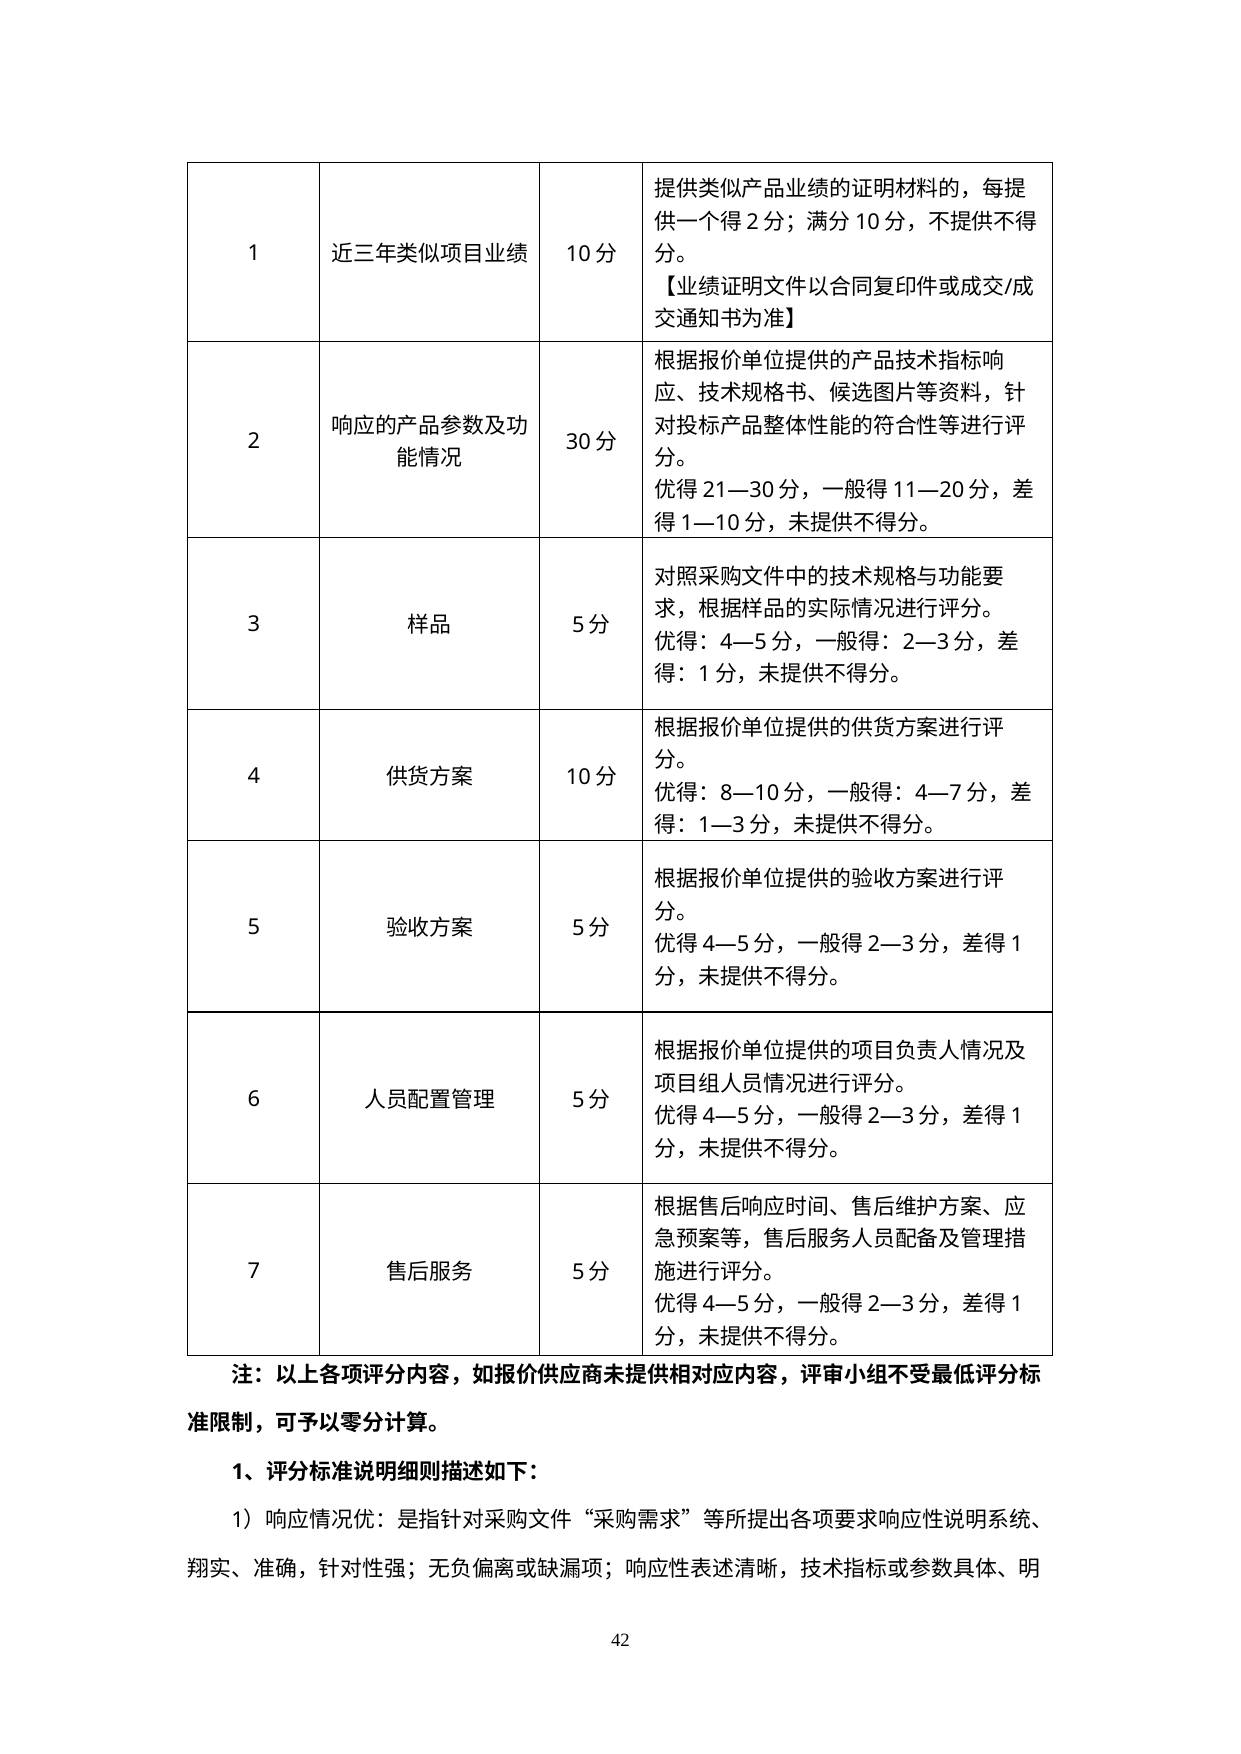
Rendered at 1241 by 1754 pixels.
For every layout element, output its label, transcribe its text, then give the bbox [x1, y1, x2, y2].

table_cell 4 [188, 710, 319, 839]
table_cell 5 [188, 841, 319, 1011]
table_cell 根据报价单位提供的产品技术指标响应、技术规格书、候选图片等资料，针对投标产品整体性能的符合性等进行评分。 优得21—30分，一般得11—20分，差得1—10分，未提供不得分。 [643, 342, 1052, 537]
table_cell 样品 [320, 538, 539, 708]
table_cell 7 [188, 1184, 319, 1355]
table_cell 10分 [540, 710, 642, 839]
table_cell 人员配置管理 [320, 1013, 539, 1183]
table_cell 2 [188, 342, 319, 537]
table_cell 近三年类似项目业绩 [320, 163, 539, 341]
table_cell 对照采购文件中的技术规格与功能要求，根据样品的实际情况进行评分。 优得：4—5分，一般得：2—3分，差得：1分，未提供不得分。 [643, 538, 1052, 708]
table_cell 10分 [540, 163, 642, 341]
table_cell 验收方案 [320, 841, 539, 1011]
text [187, 1502, 1053, 1583]
text 注：以上各项评分内容，如报价供应商未提供相对应内容，评审小组不受最低评分标准限制，可予以零分计算。 [187, 1356, 1053, 1437]
table_cell 5分 [540, 538, 642, 708]
table_cell 1 [188, 163, 319, 341]
table_cell 5分 [540, 841, 642, 1011]
table_cell 5分 [540, 1184, 642, 1355]
text 1、评分标准说明细则描述如下： [187, 1453, 1053, 1486]
table_cell 根据售后响应时间、售后维护方案、应急预案等，售后服务人员配备及管理措施进行评分。 优得4—5分，一般得2—3分，差得1分，未提供不得分。 [643, 1184, 1052, 1355]
table_cell 供货方案 [320, 710, 539, 839]
table_cell 根据报价单位提供的供货方案进行评分。 优得：8—10分，一般得：4—7分，差得：1—3分，未提供不得分。 [643, 710, 1052, 839]
table_cell 响应的产品参数及功能情况 [320, 342, 539, 537]
table_cell 5分 [540, 1013, 642, 1183]
table_cell 提供类似产品业绩的证明材料的，每提供一个得2分；满分10分，不提供不得分。 【业绩证明文件以合同复印件或成交/成交通知书为准】 [643, 163, 1052, 341]
table_cell 根据报价单位提供的验收方案进行评分。 优得4—5分，一般得2—3分，差得1分，未提供不得分。 [643, 841, 1052, 1011]
table_cell 根据报价单位提供的项目负责人情况及项目组人员情况进行评分。 优得4—5分，一般得2—3分，差得1分，未提供不得分。 [643, 1013, 1052, 1183]
table_cell 3 [188, 538, 319, 708]
table_cell 6 [188, 1013, 319, 1183]
table_cell 30分 [540, 342, 642, 537]
table_cell 售后服务 [320, 1184, 539, 1355]
